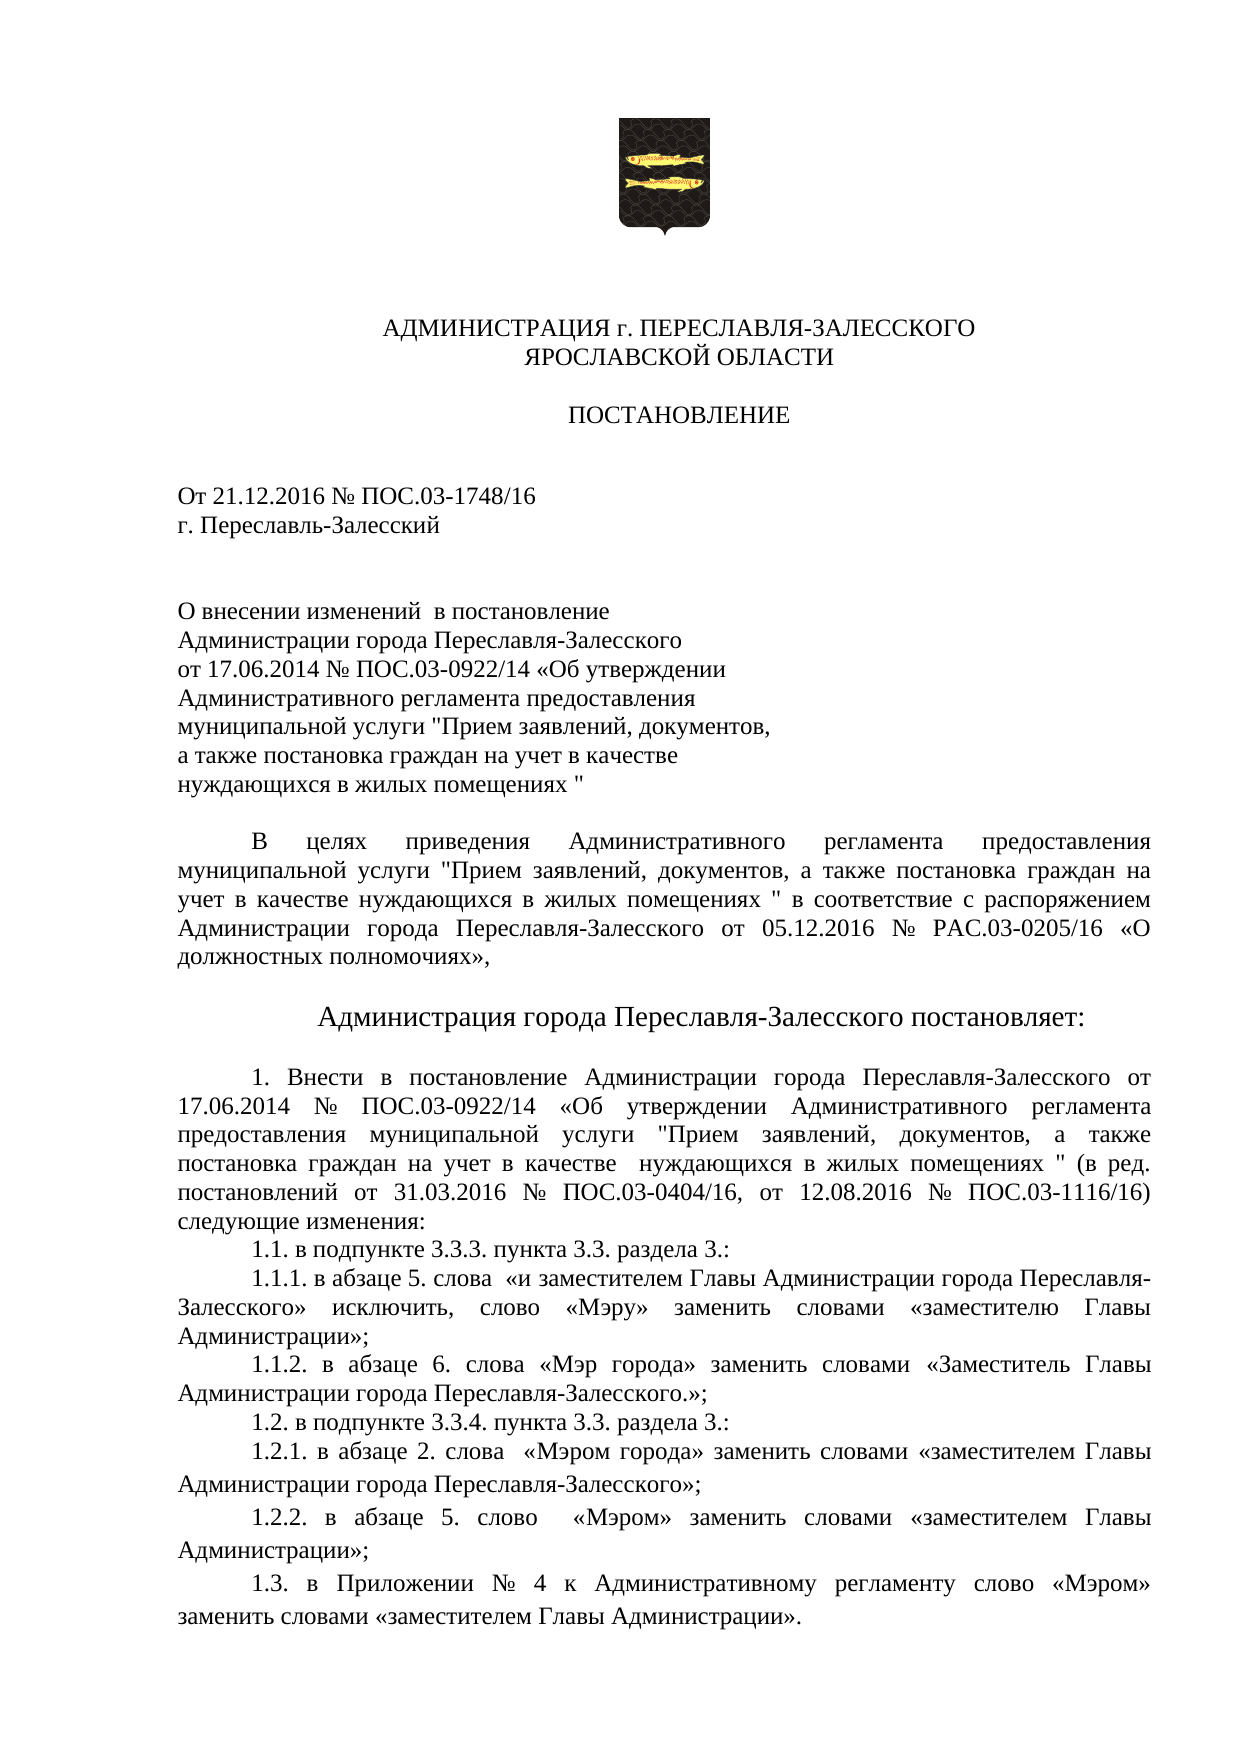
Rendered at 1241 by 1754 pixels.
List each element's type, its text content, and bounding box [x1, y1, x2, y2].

text 1.3. в Приложении № 4 к Административному регламенту слово «Мэром» заменить словами «заместителем Главы Администрации». [177, 1568, 1152, 1630]
text 1.1. в подпункте 3.3.3. пункта 3.3. раздела 3.: [177, 1234, 1152, 1263]
text 1.2.1. в абзаце 2. слова «Мэром города» заменить словами «заместителем Главы Администрации города Переславля-Залесского»; [177, 1436, 1152, 1498]
text АДМИНИСТРАЦИЯ г. ПЕРЕСЛАВЛЯ-ЗАЛЕССКОГО [207, 313, 1152, 342]
text Администрации города Переславля-Залесского [177, 625, 1152, 654]
text 1.2.2. в абзаце 5. слово «Мэром» заменить словами «заместителем Главы Администрации»; [177, 1502, 1152, 1564]
text нуждающихся в жилых помещениях " [177, 769, 1152, 798]
text муниципальной услуги "Прием заявлений, документов, [177, 711, 1152, 740]
text 1.1.1. в абзаце 5. слова «и заместителем Главы Администрации города Переславля-Залесского» исключить, слово «Мэру» заменить словами «заместителю Главы Администрации»; [177, 1263, 1152, 1349]
text 1. Внести в постановление Администрации города Переславля-Залесского от 17.06.2014 № ПОС.03-0922/14 «Об утверждении Административного регламента предоставления муниципальной услуги "Прием заявлений, документов, а также постановка граждан на учет в качестве нуждающихся в жилых помещениях " (в ред. постановлений от 31.03.2016 № ПОС.03-0404/16, от 12.08.2016 № ПОС.03-1116/16) следующие изменения: [177, 1062, 1152, 1234]
text 1.1.2. в абзаце 6. слова «Мэр города» заменить словами «Заместитель Главы Администрации города Переславля-Залесского.»; [177, 1349, 1152, 1407]
text от 17.06.2014 № ПОС.03-0922/14 «Об утверждении [177, 654, 1152, 683]
text ПОСТАНОВЛЕНИЕ [207, 400, 1152, 428]
text г. Переславль-Залесский [177, 510, 1152, 539]
text Административного регламента предоставления [177, 683, 1152, 711]
text О внесении изменений в постановление [177, 596, 1152, 625]
text В целях приведения Административного регламента предоставления муниципальной услуги "Прием заявлений, документов, а также постановка граждан на учет в качестве нуждающихся в жилых помещениях " в соответствие с распоряжением Администрации города Переславля-Залесского от 05.12.2016 № РАС.03-0205/16 «О должностных полномочиях», [177, 826, 1152, 970]
text а также постановка граждан на учет в качестве [177, 740, 1152, 769]
text Администрация города Переславля-Залесского постановляет: [177, 999, 1152, 1033]
text ЯРОСЛАВСКОЙ ОБЛАСТИ [207, 342, 1152, 371]
text 1.2. в подпункте 3.3.4. пункта 3.3. раздела 3.: [177, 1407, 1152, 1436]
text От 21.12.2016 № ПОС.03-1748/16 [177, 481, 1152, 510]
